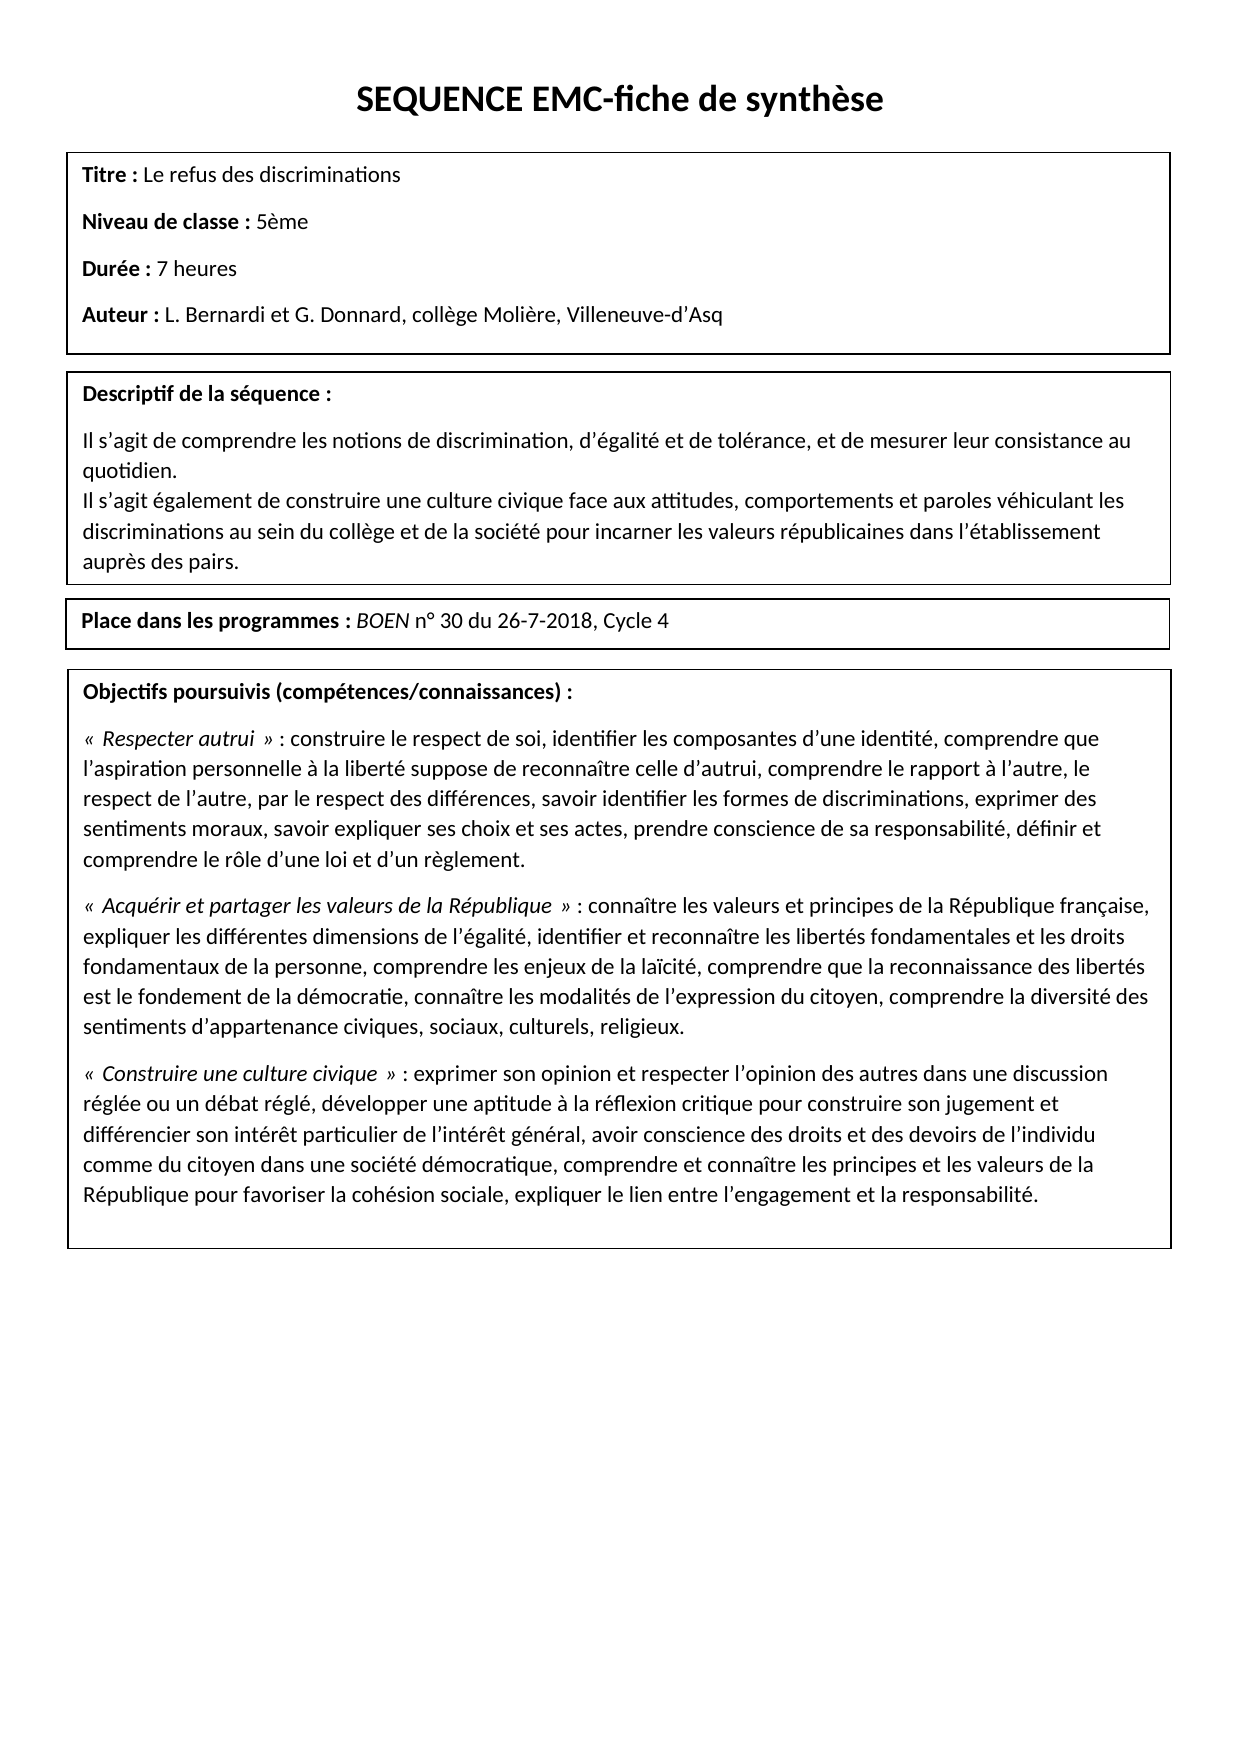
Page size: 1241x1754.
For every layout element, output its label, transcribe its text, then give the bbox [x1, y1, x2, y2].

text SEQUENCE EMC-fiche de synthèse [75, 75, 1165, 121]
